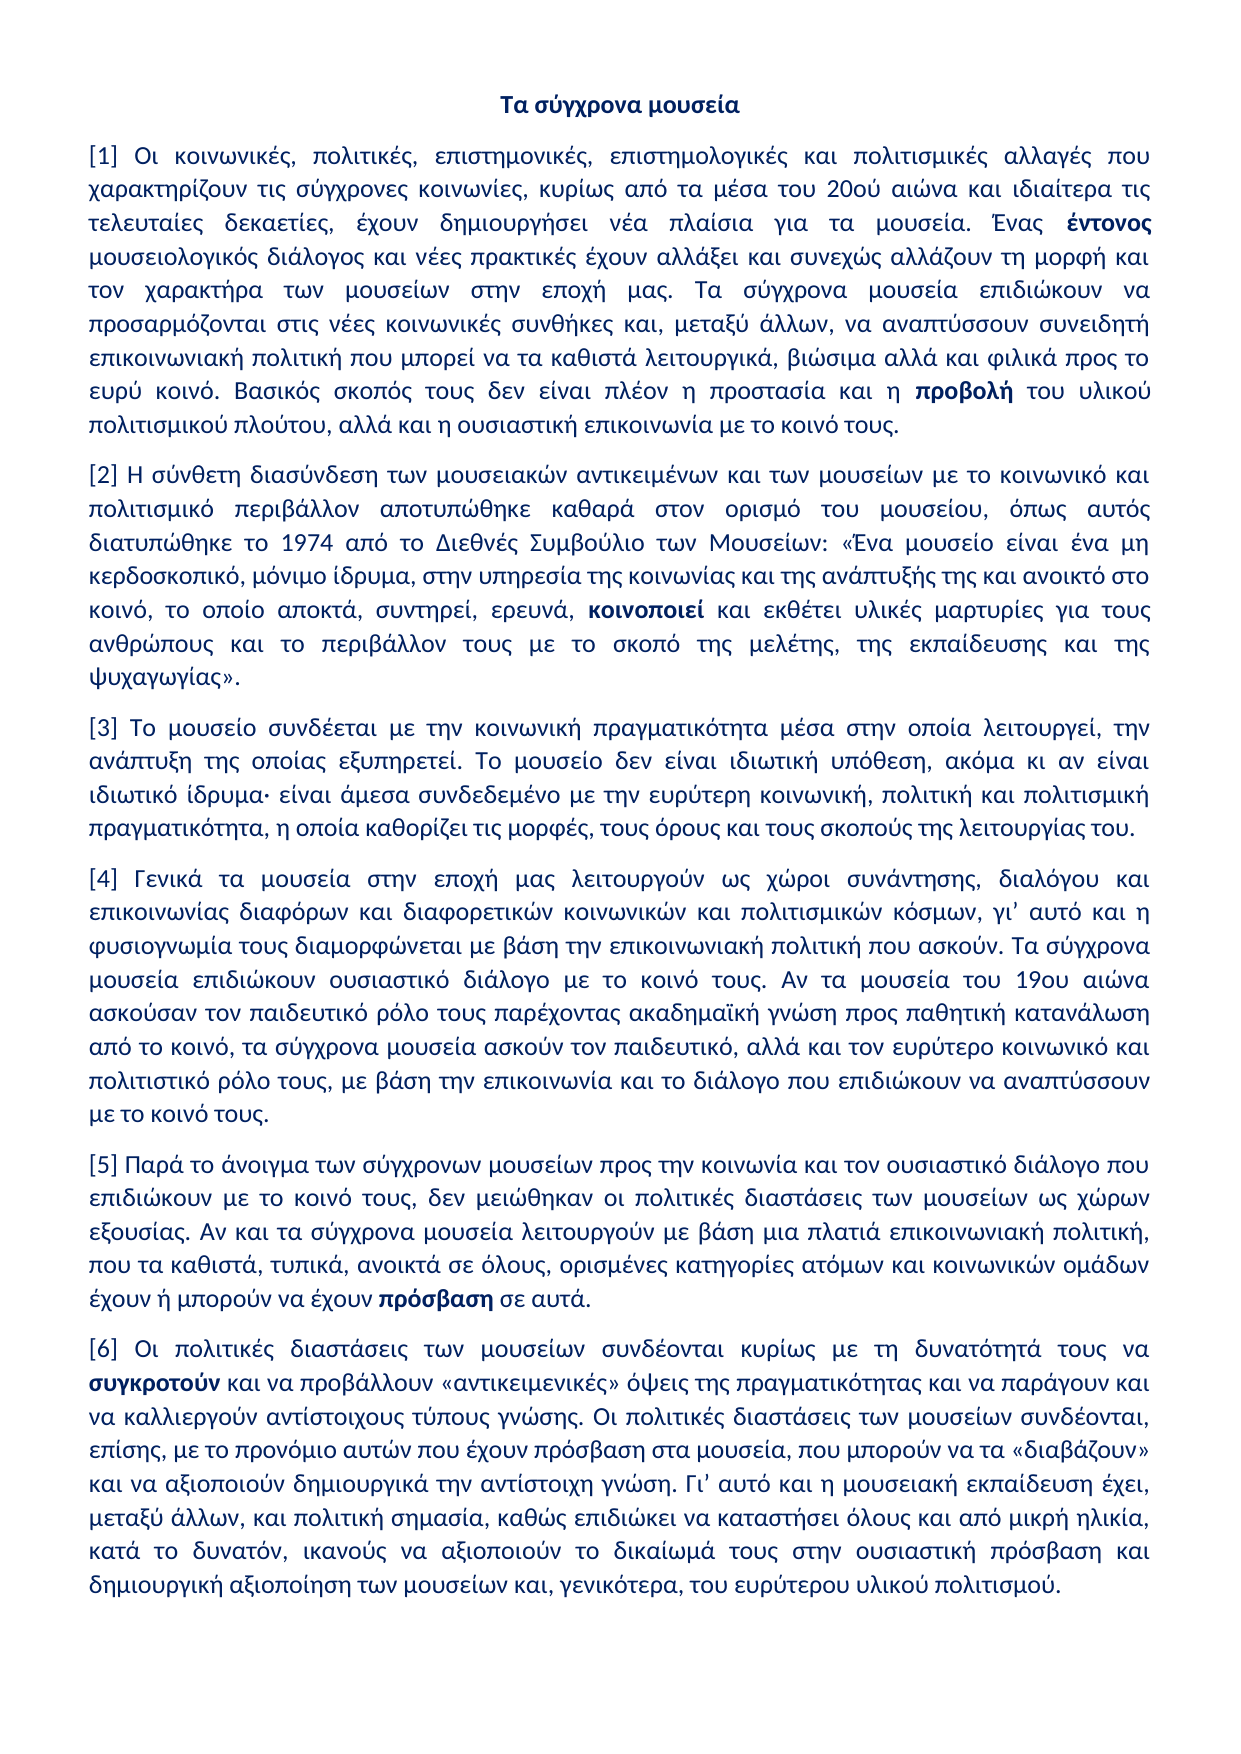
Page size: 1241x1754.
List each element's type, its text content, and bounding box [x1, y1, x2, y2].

text [4] Γενικά τα μουσεία στην εποχή μας λειτουργούν ως χώροι συνάντησης, διαλόγου και επικοινωνίας διαφόρων και διαφορετικών κοινωνικών και πολιτισμικών κόσμων, γι’ αυτό και η φυσιογνωμία τους διαμορφώνεται με βάση την επικοινωνιακή πολιτική που ασκούν. Τα σύγχρονα μουσεία επιδιώκουν ουσιαστικό διάλογο με το κοινό τους. Αν τα μουσεία του 19ου αιώνα ασκούσαν τον παιδευτικό ρόλο τους παρέχοντας ακαδημαϊκή γνώση προς παθητική κατανάλωση από το κοινό, τα σύγχρονα μουσεία ασκούν τον παιδευτικό, αλλά και τον ευρύτερο κοινωνικό και πολιτιστικό ρόλο τους, με βάση την επικοινωνία και το διάλογο που επιδιώκουν να αναπτύσσουν με το κοινό τους. [89, 862, 1152, 1129]
text [1] Οι κοινωνικές, πολιτικές, επιστημονικές, επιστημολογικές και πολιτισμικές αλλαγές που χαρακτηρίζουν τις σύγχρονες κοινωνίες, κυρίως από τα μέσα του 20ού αιώνα και ιδιαίτερα τις τελευταίες δεκαετίες, έχουν δημιουργήσει νέα πλαίσια για τα μουσεία. Ένας έντονος μουσειολογικός διάλογος και νέες πρακτικές έχουν αλλάξει και συνεχώς αλλάζουν τη μορφή και τον χαρακτήρα των μουσείων στην εποχή μας. Τα σύγχρονα μουσεία επιδιώκουν να προσαρμόζονται στις νέες κοινωνικές συνθήκες και, μεταξύ άλλων, να αναπτύσσουν συνειδητή επικοινωνιακή πολιτική που μπορεί να τα καθιστά λειτουργικά, βιώσιμα αλλά και φιλικά προς το ευρύ κοινό. Βασικός σκοπός τους δεν είναι πλέον η προστασία και η προβολή του υλικού πολιτισμικού πλούτου, αλλά και η ουσιαστική επικοινωνία με το κοινό τους. [89, 139, 1152, 440]
text Τα σύγχρονα μουσεία [89, 89, 1152, 120]
text [5] Παρά το άνοιγμα των σύγχρονων μουσείων προς την κοινωνία και τον ουσιαστικό διάλογο που επιδιώκουν με το κοινό τους, δεν μειώθηκαν οι πολιτικές διαστάσεις των μουσείων ως χώρων εξουσίας. Αν και τα σύγχρονα μουσεία λειτουργούν με βάση μια πλατιά επικοινωνιακή πολιτική, που τα καθιστά, τυπικά, ανοικτά σε όλους, ορισμένες κατηγορίες ατόμων και κοινωνικών ομάδων έχουν ή μπορούν να έχουν πρόσβαση σε αυτά. [89, 1148, 1152, 1314]
text [3] Το μουσείο συνδέεται με την κοινωνική πραγματικότητα μέσα στην οποία λειτουργεί, την ανάπτυξη της οποίας εξυπηρετεί. Το μουσείο δεν είναι ιδιωτική υπόθεση, ακόμα κι αν είναι ιδιωτικό ίδρυμα· είναι άμεσα συνδεδεμένο με την ευρύτερη κοινωνική, πολιτική και πολιτισμική πραγματικότητα, η οποία καθορίζει τις μορφές, τους όρους και τους σκοπούς της λειτουργίας του. [89, 711, 1152, 843]
text [6] Οι πολιτικές διαστάσεις των μουσείων συνδέονται κυρίως με τη δυνατότητά τους να συγκροτούν και να προβάλλουν «αντικειμενικές» όψεις της πραγματικότητας και να παράγουν και να καλλιεργούν αντίστοιχους τύπους γνώσης. Οι πολιτικές διαστάσεις των μουσείων συνδέονται, επίσης, με το προνόμιο αυτών που έχουν πρόσβαση στα μουσεία, που μπορούν να τα «διαβάζουν» και να αξιοποιούν δημιουργικά την αντίστοιχη γνώση. Γι’ αυτό και η μουσειακή εκπαίδευση έχει, μεταξύ άλλων, και πολιτική σημασία, καθώς επιδιώκει να καταστήσει όλους και από μικρή ηλικία, κατά το δυνατόν, ικανούς να αξιοποιούν το δικαίωμά τους στην ουσιαστική πρόσβαση και δημιουργική αξιοποίηση των μουσείων και, γενικότερα, του ευρύτερου υλικού πολιτισμού. [89, 1333, 1152, 1600]
text [2] Η σύνθετη διασύνδεση των μουσειακών αντικειμένων και των μουσείων με το κοινωνικό και πολιτισμικό περιβάλλον αποτυπώθηκε καθαρά στον ορισμό του μουσείου, όπως αυτός διατυπώθηκε το 1974 από το Διεθνές Συμβούλιο των Μουσείων: «Ένα μουσείο είναι ένα μη κερδοσκοπικό, μόνιμο ίδρυμα, στην υπηρεσία της κοινωνίας και της ανάπτυξής της και ανοικτό στο κοινό, το οποίο αποκτά, συντηρεί, ερευνά, κοινοποιεί και εκθέτει υλικές μαρτυρίες για τους ανθρώπους και το περιβάλλον τους με το σκοπό της μελέτης, της εκπαίδευσης και της ψυχαγωγίας». [89, 458, 1152, 692]
